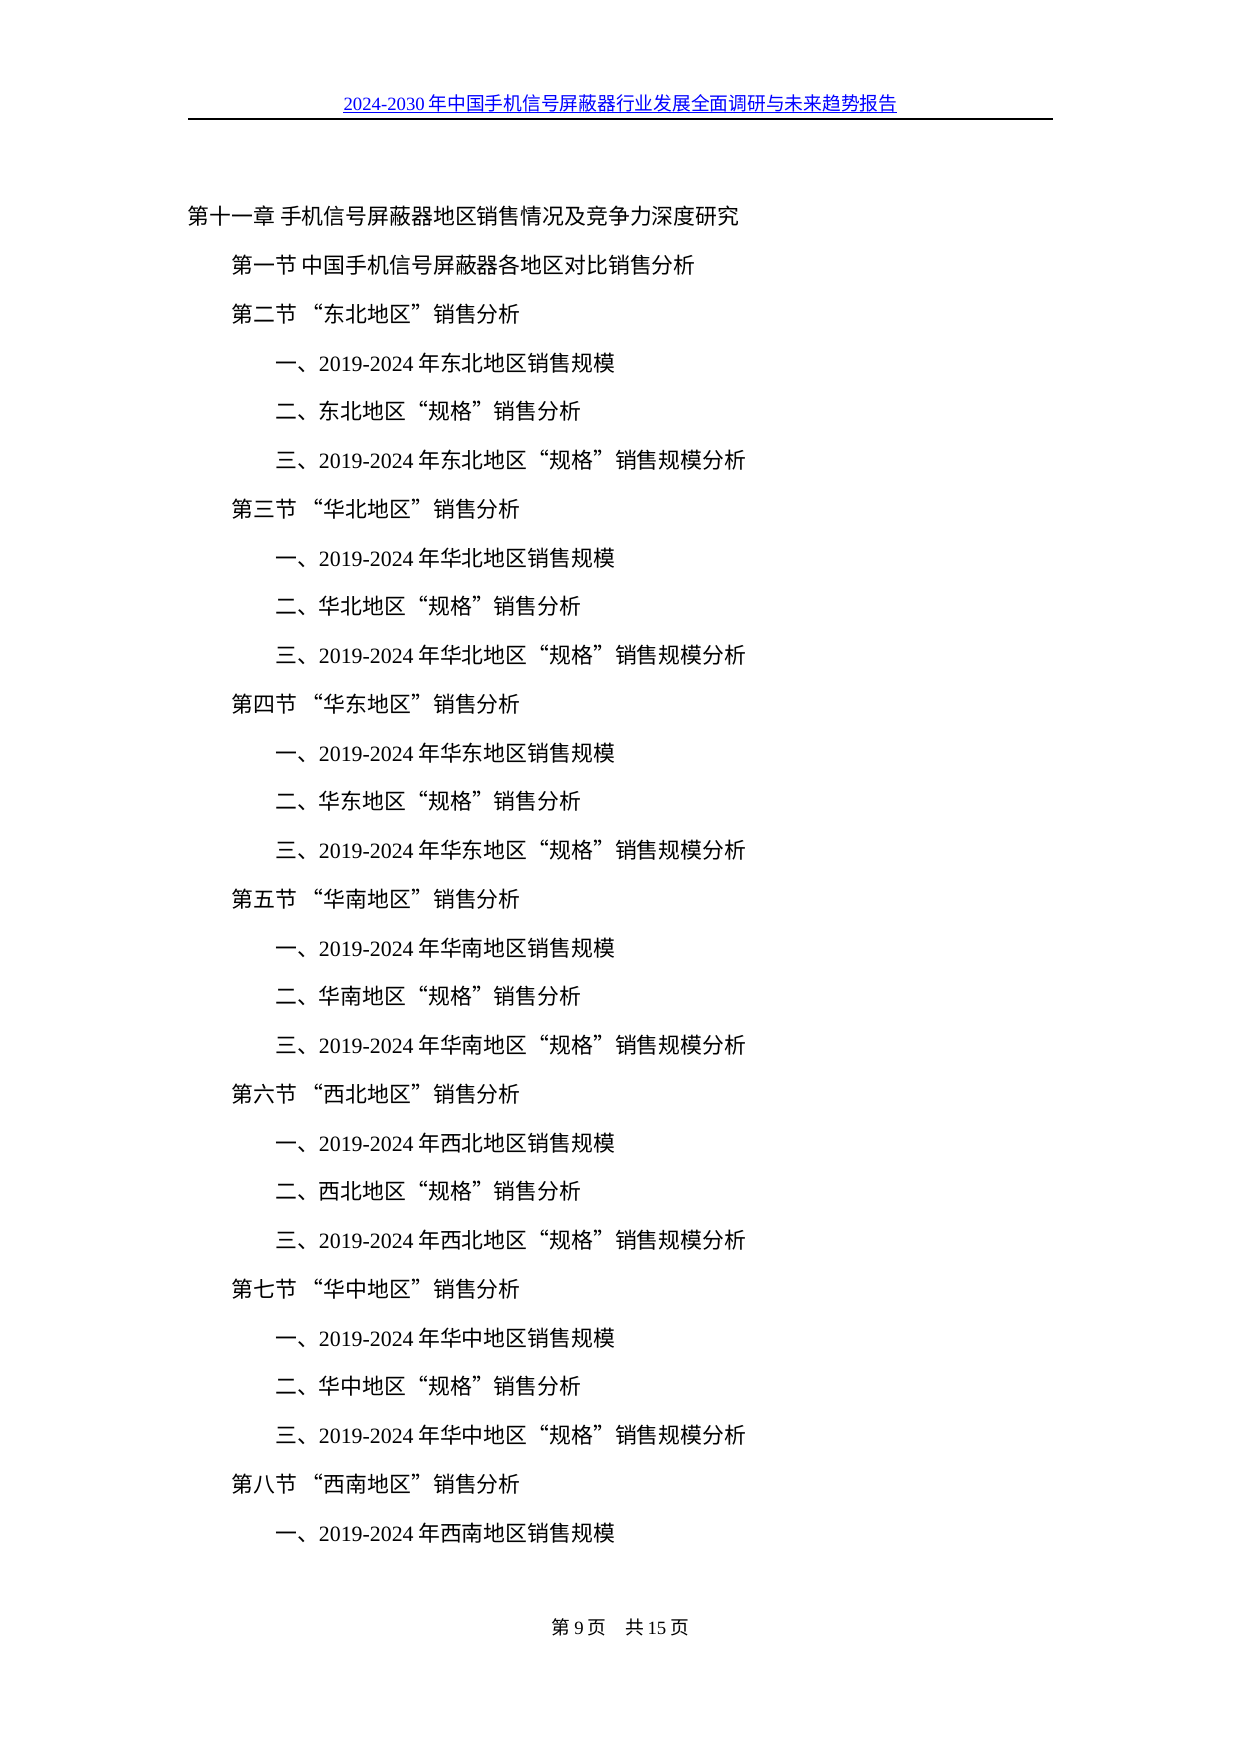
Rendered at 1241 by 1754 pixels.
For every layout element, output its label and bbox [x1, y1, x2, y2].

text [187, 150, 1053, 1548]
